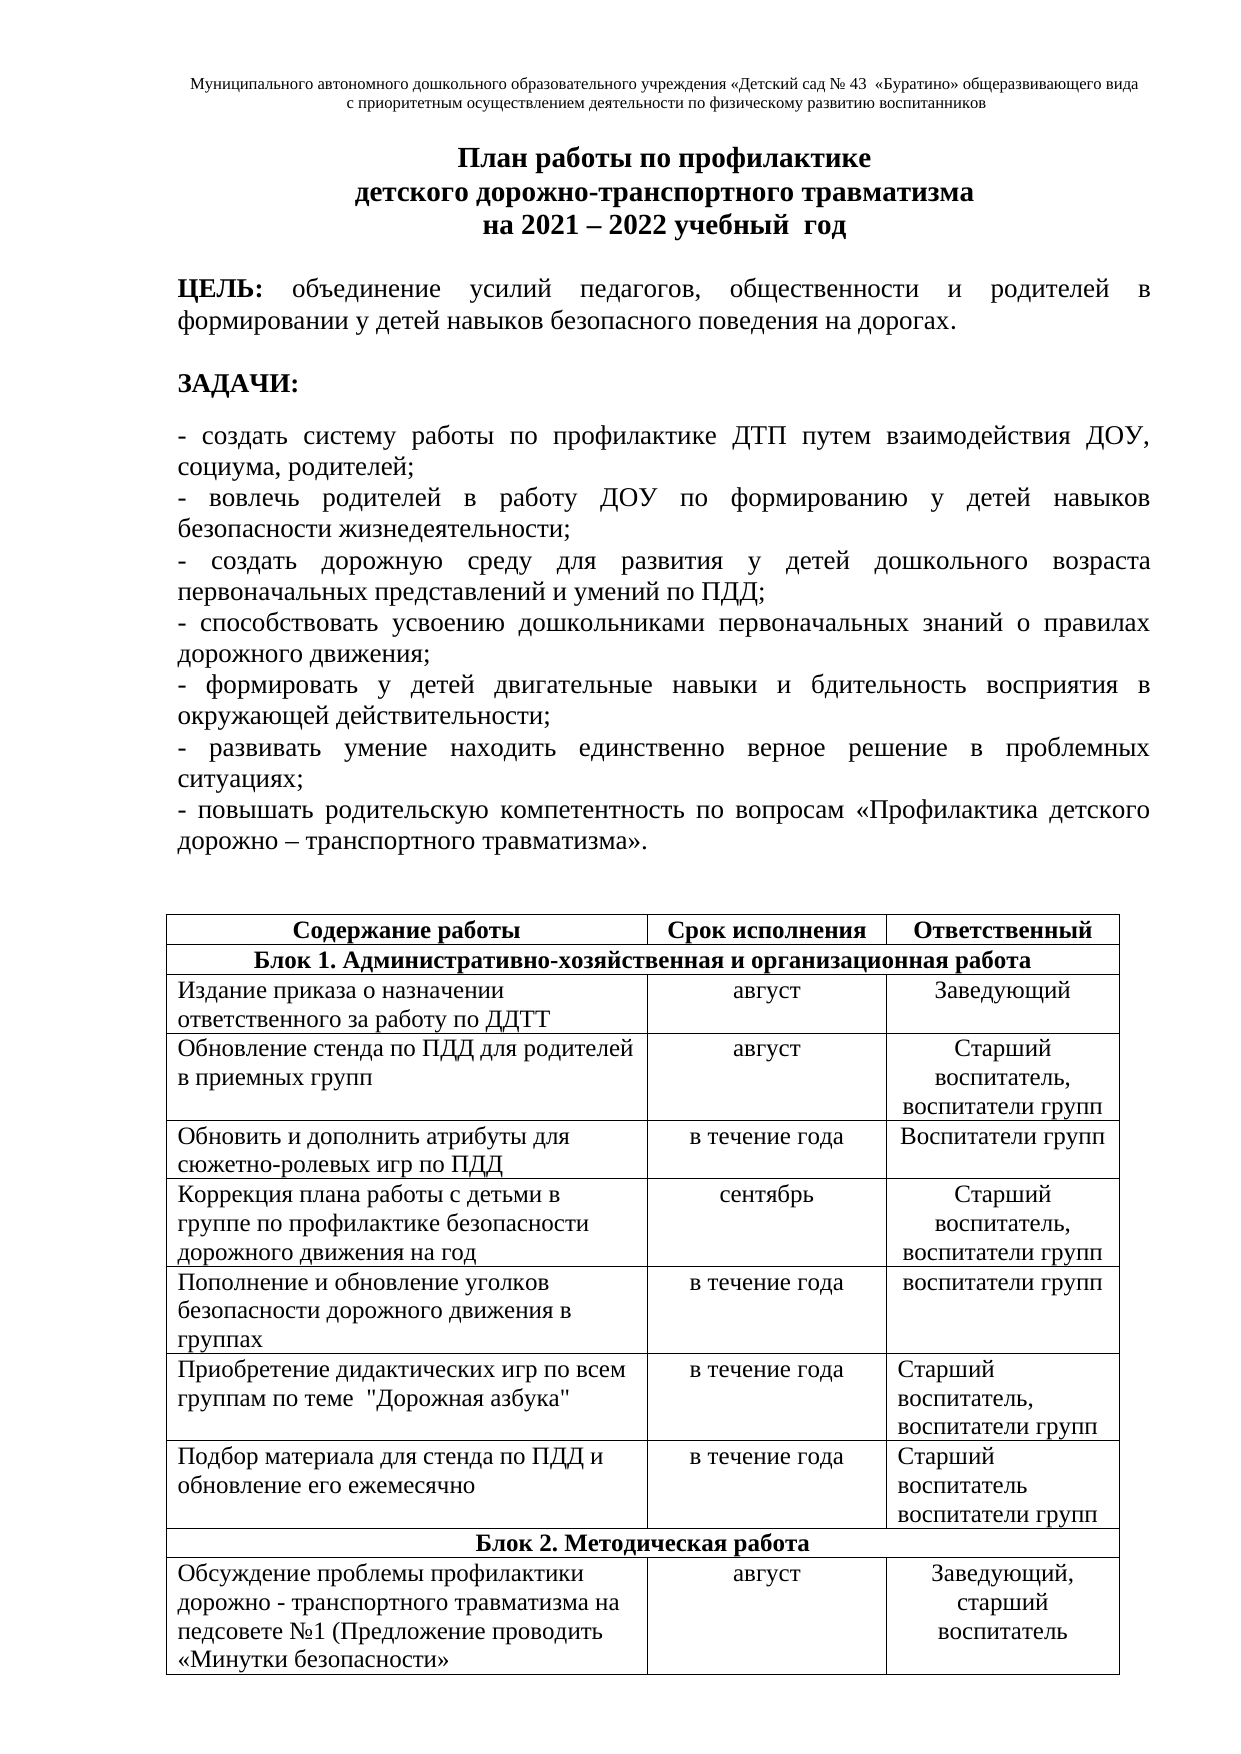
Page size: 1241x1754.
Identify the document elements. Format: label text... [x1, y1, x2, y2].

table_cell Приобретение дидактических игр по всем группам по теме "Дорожная азбука" [167, 1354, 647, 1440]
table_cell Пополнение и обновление уголков безопасности дорожного движения в группах [167, 1267, 647, 1353]
table_cell Старший воспитатель, воспитатели групп [887, 1034, 1119, 1120]
table_cell Воспитатели групп [887, 1121, 1119, 1178]
list ЗАДАЧИ: [177, 367, 1152, 398]
table_cell Блок 2. Методическая работа [167, 1529, 1119, 1557]
table_cell Обновление стенда по ПДД для родителей в приемных групп [167, 1034, 647, 1120]
text - создать дорожную среду для развития у детей дошкольного возраста первоначальных представлений и умений по ПДД; [177, 544, 1152, 606]
table_cell Коррекция плана работы с детьми в группе по профилактике безопасности дорожного движения на год [167, 1179, 647, 1266]
text - повышать родительскую компетентность по вопросам «Профилактика детского дорожно – транспортного травматизма». [177, 793, 1152, 855]
table_cell Заведующий [887, 975, 1119, 1032]
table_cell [887, 1558, 1119, 1674]
table_cell в течение года [648, 1267, 886, 1353]
table_cell Старший воспитатель, воспитатели групп [887, 1354, 1119, 1440]
table_cell сентябрь [648, 1179, 886, 1266]
table_cell в течение года [648, 1354, 886, 1440]
table_header Ответственный [887, 915, 1119, 944]
text детского дорожно-транспортного травматизма [177, 174, 1152, 207]
text План работы по профилактике [177, 140, 1152, 174]
table_cell Старший воспитатель, воспитатели групп [887, 1179, 1119, 1266]
table_cell Блок 1. Административно-хозяйственная и организационная работа [167, 945, 1119, 974]
table_cell Обновить и дополнить атрибуты для сюжетно-ролевых игр по ПДД [167, 1121, 647, 1178]
table_cell август [648, 1558, 886, 1674]
table_cell Старший воспитатель воспитатели групп [887, 1441, 1119, 1527]
table_cell Издание приказа о назначении ответственного за работу по ДДТТ [167, 975, 647, 1032]
table_cell Подбор материала для стенда по ПДД и обновление его ежемесячно [167, 1441, 647, 1527]
table_cell в течение года [648, 1121, 886, 1178]
text - способствовать усвоению дошкольниками первоначальных знаний о правилах дорожного движения; [177, 606, 1152, 668]
text - развивать умение находить единственно верное решение в проблемных ситуациях; [177, 731, 1152, 793]
table_cell воспитатели групп [887, 1267, 1119, 1353]
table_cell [167, 1558, 647, 1674]
text ЦЕЛЬ: объединение усилий педагогов, общественности и родителей в формировании у детей навыков безопасного поведения на дорогах. [177, 272, 1152, 336]
table_header Содержание работы [167, 915, 647, 944]
table_cell в течение года [648, 1441, 886, 1527]
table_cell август [648, 1034, 886, 1120]
table_cell август [648, 975, 886, 1032]
text - вовлечь родителей в работу ДОУ по формированию у детей навыков безопасности жизнедеятельности; [177, 481, 1152, 544]
text на 2021 – 2022 учебный год [177, 207, 1152, 241]
text - формировать у детей двигательные навыки и бдительность восприятия в окружающей действительности; [177, 668, 1152, 731]
table_header Срок исполнения [648, 915, 886, 944]
text - создать систему работы по профилактике ДТП путем взаимодействия ДОУ, социума, родителей; [177, 419, 1152, 481]
